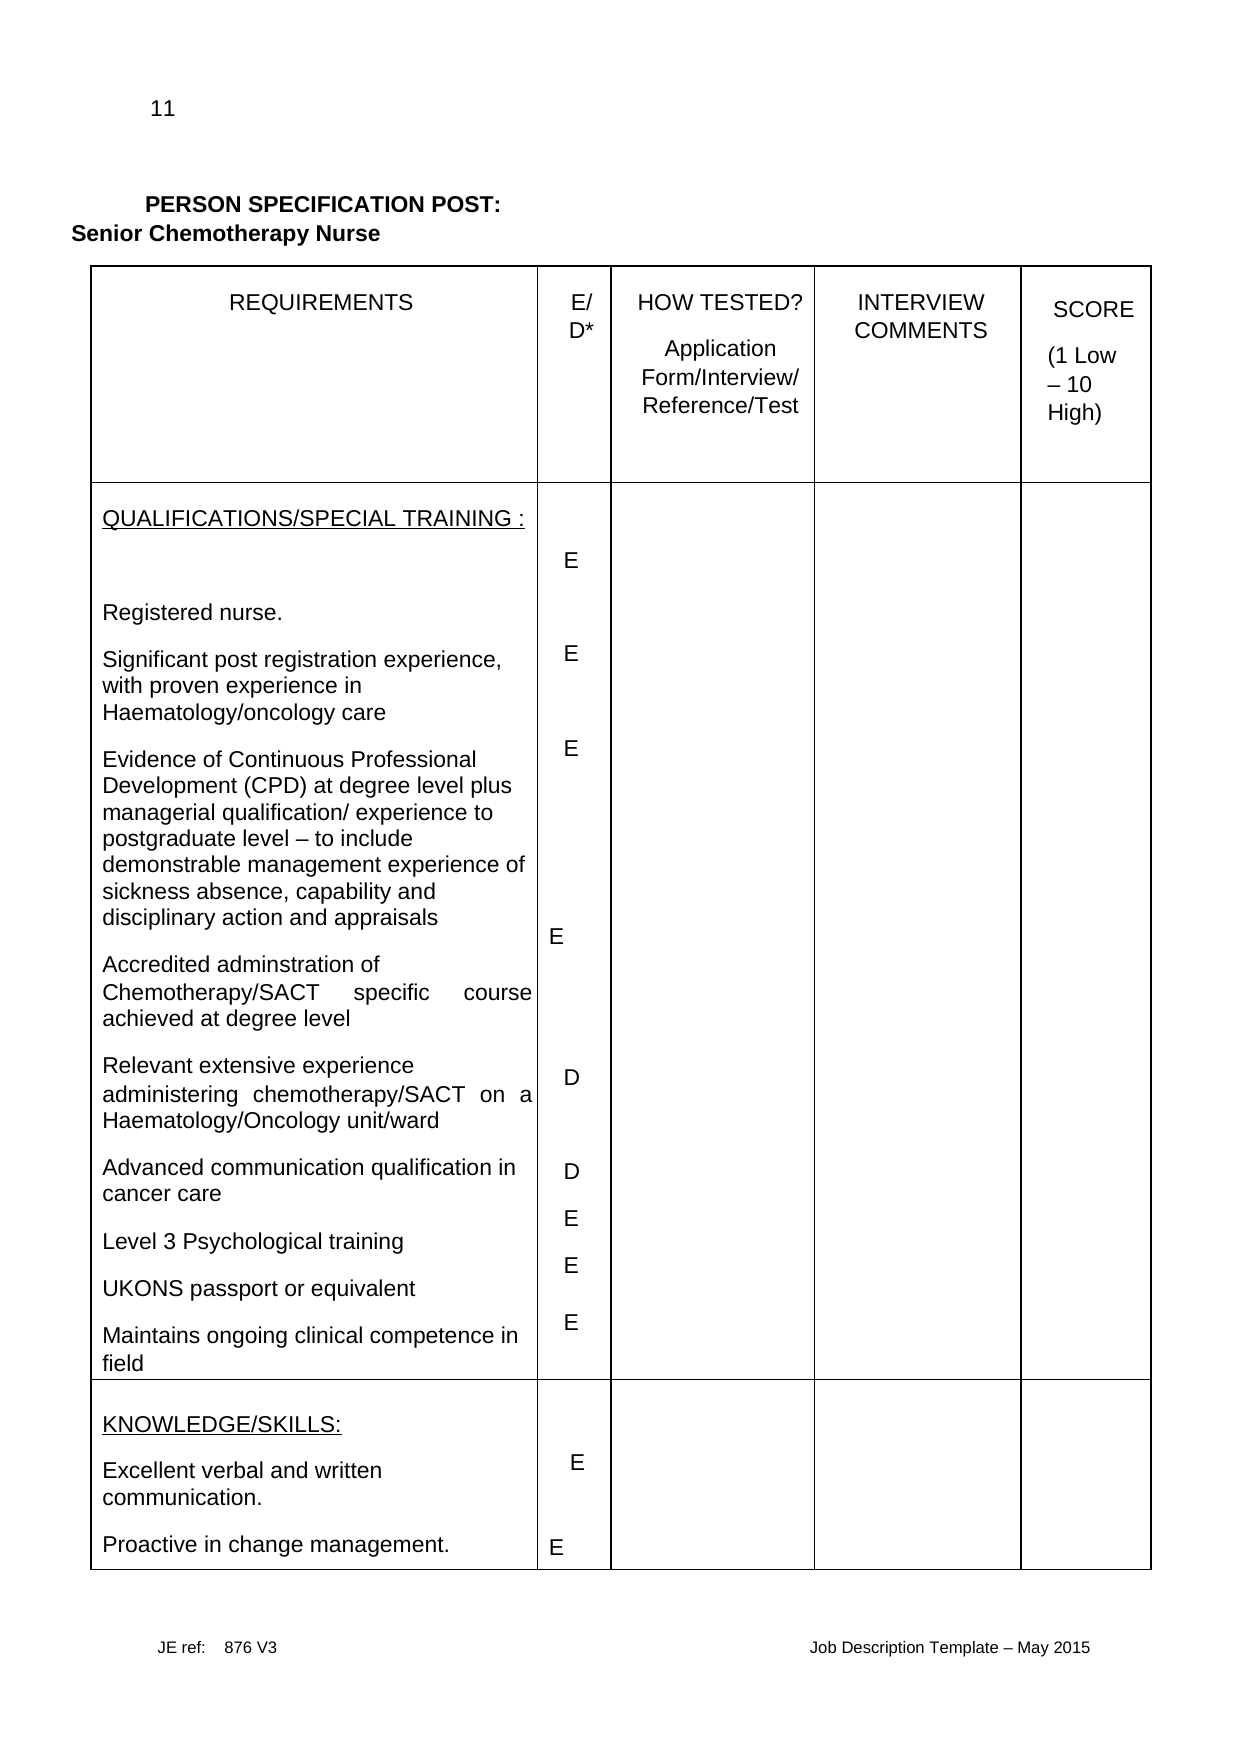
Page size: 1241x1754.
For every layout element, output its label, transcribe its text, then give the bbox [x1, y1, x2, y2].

table_cell [612, 483, 814, 1378]
table_cell E E E E D D E E E [538, 483, 610, 1378]
table_cell [815, 1380, 1020, 1569]
table_header HOW TESTED? Application Form/Interview/ Reference/Test [612, 267, 814, 482]
table_cell KNOWLEDGE/SKILLS: Excellent verbal and written communication. Proactive in change management. [92, 1380, 537, 1569]
table_header E/ D* [538, 267, 610, 482]
table_cell E E [538, 1380, 610, 1569]
table_header SCORE (1 Low – 10 High) [1022, 267, 1150, 482]
table_cell [1022, 483, 1150, 1378]
table_cell [612, 1380, 814, 1569]
table_header REQUIREMENTS [92, 267, 537, 482]
table_cell [1022, 1380, 1150, 1569]
table_cell [815, 483, 1020, 1378]
table_header INTERVIEW COMMENTS [815, 267, 1020, 482]
subtitle PERSON SPECIFICATION POST: Senior Chemotherapy Nurse [71, 191, 507, 246]
table_cell QUALIFICATIONS/SPECIAL TRAINING : Registered nurse. Significant post registration experience, with proven experience in Haematology/oncology care Evidence of Continuous Professional Development (CPD) at degree level plus managerial qualification/ experience to postgraduate level – to include demonstrable management experience of sickness absence, capability and disciplinary action and appraisals Accredited adminstration of Chemotherapy/SACT specific course achieved at degree level Relevant extensive experience administering chemotherapy/SACT on a Haematology/Oncology unit/ward Advanced communication qualification in cancer care Level 3 Psychological training UKONS passport or equivalent Maintains ongoing clinical competence in field [92, 483, 537, 1378]
